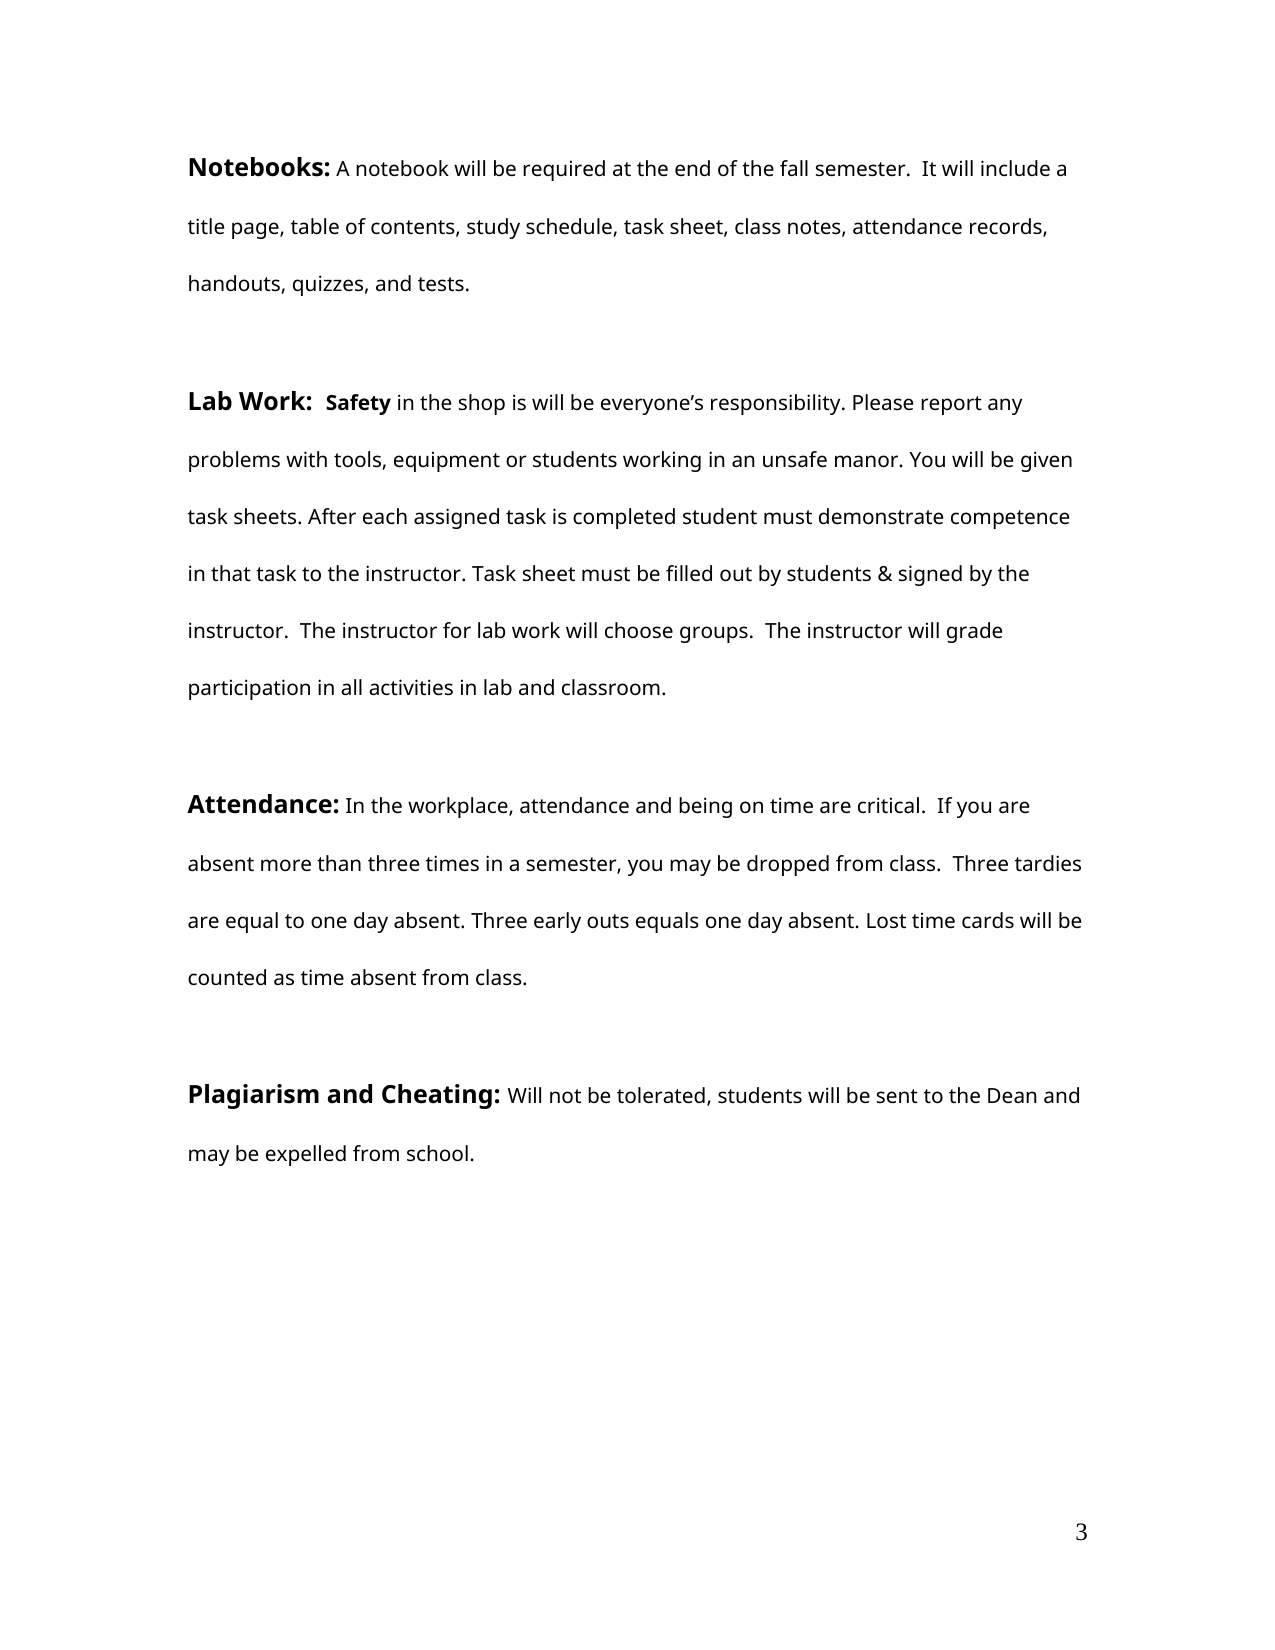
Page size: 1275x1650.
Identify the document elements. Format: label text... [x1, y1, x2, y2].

text Lab Work: Safety in the shop is will be everyone’s responsibility. Please report any problems with tools, equipment or students working in an unsafe manor. You will be given task sheets. After each assigned task is completed student must demonstrate competence in that task to the instructor. Task sheet must be filled out by students & signed by the instructor. The instructor for lab work will choose groups. The instructor will grade participation in all activities in lab and classroom. [187, 383, 1087, 702]
text Attendance: In the workplace, attendance and being on time are critical. If you are absent more than three times in a semester, you may be dropped from class. Three tardies are equal to one day absent. Three early outs equals one day absent. Lost time cards will be counted as time absent from class. [187, 787, 1087, 992]
text Plagiarism and Cheating: Will not be tolerated, students will be sent to the Dean and may be expelled from school. [187, 1077, 1087, 1168]
text Notebooks: A notebook will be required at the end of the fall semester. It will include a title page, table of contents, study schedule, task sheet, class notes, attendance records, handouts, quizzes, and tests. [187, 150, 1087, 298]
